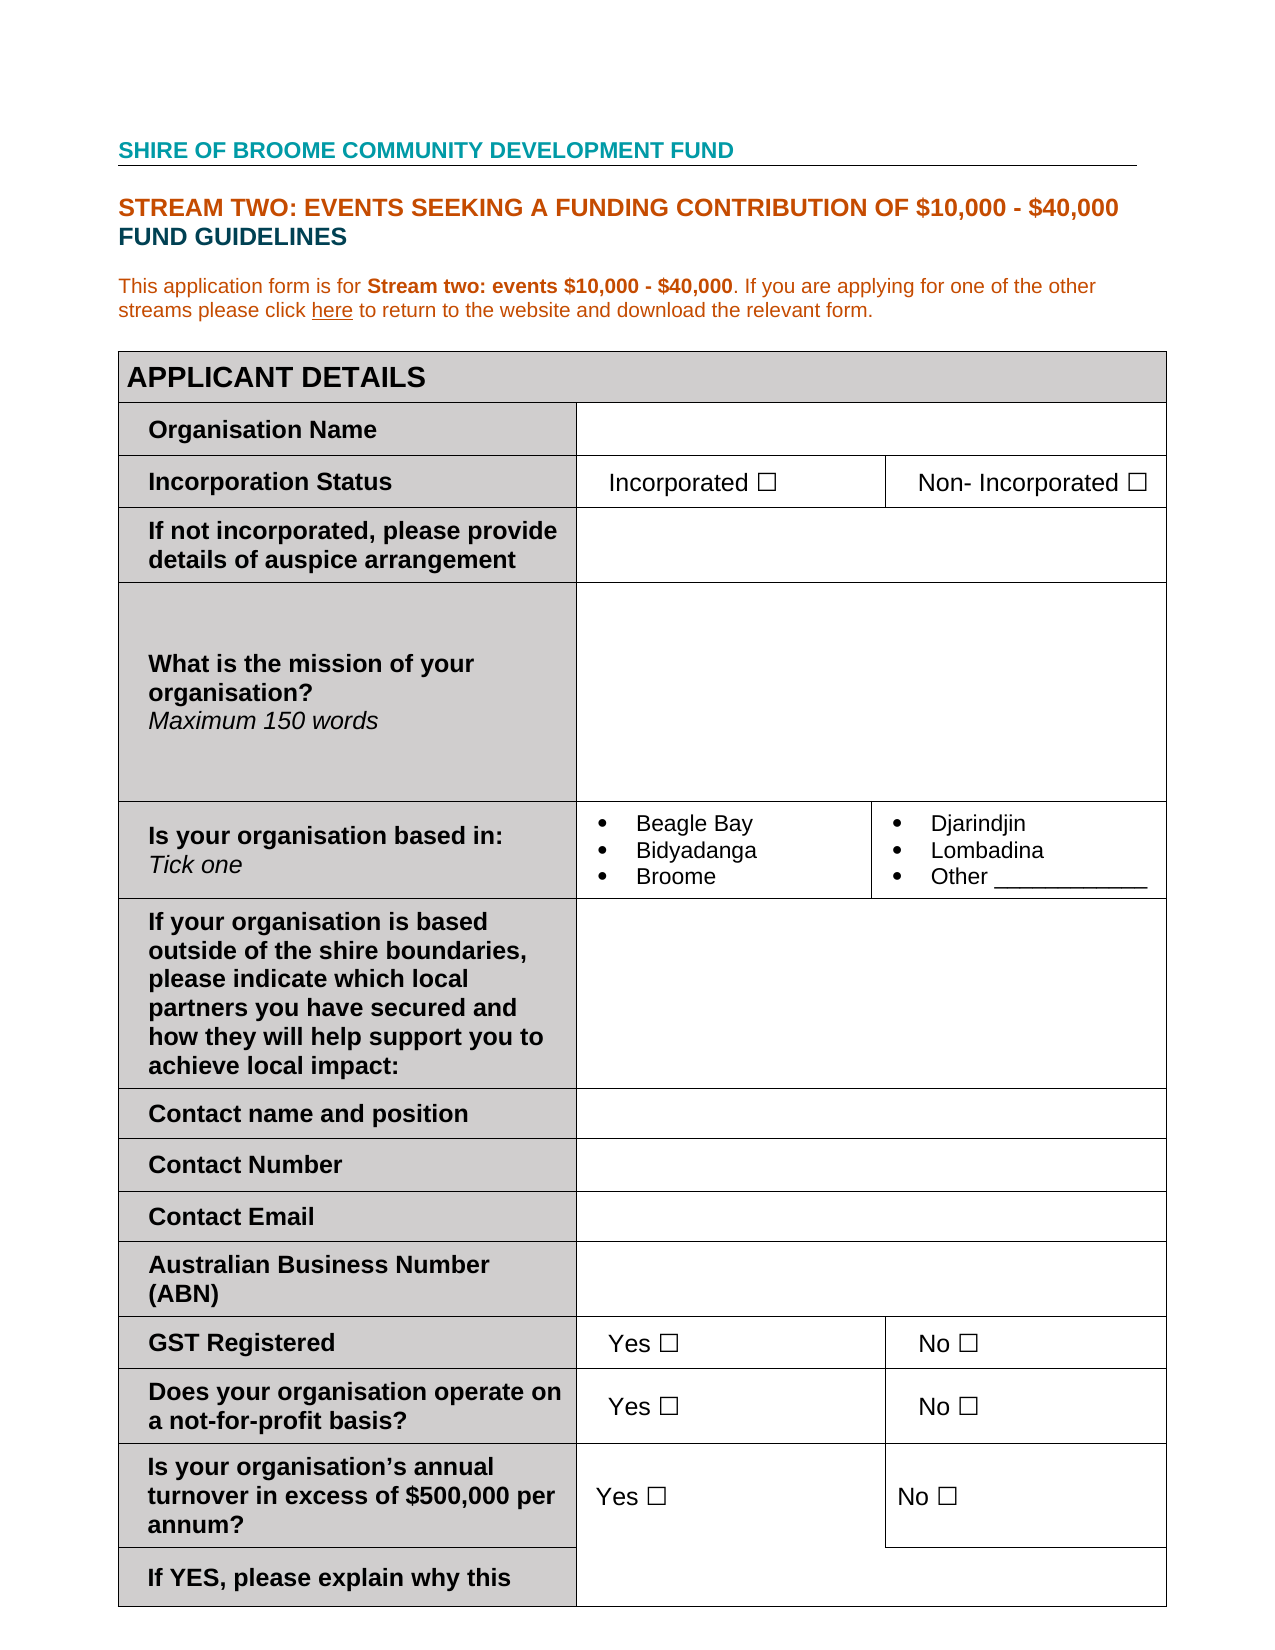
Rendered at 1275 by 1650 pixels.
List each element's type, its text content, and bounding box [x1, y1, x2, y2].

table_cell Yes ☐ [577, 1369, 885, 1443]
table_cell Yes ☐ [577, 1444, 885, 1547]
table_cell [577, 899, 1166, 1088]
text FUND GUIDELINES [118, 222, 1137, 250]
table_cell GST Registered [119, 1317, 576, 1368]
table_cell Does your organisation operate on a not-for-profit basis? [119, 1369, 576, 1443]
table_cell Is your organisation based in: Tick one [119, 802, 576, 898]
table_cell Incorporated ☐ [577, 456, 885, 507]
table_header APPLICANT DETAILS [119, 352, 1166, 402]
table_cell No ☐ [886, 1444, 1166, 1547]
table_cell [577, 583, 1166, 801]
table_cell [577, 1242, 1166, 1316]
table_cell If your organisation is based outside of the shire boundaries, please indicate which local partners you have secured and how they will help support you to achieve local impact: [119, 899, 576, 1088]
table_cell Non- Incorporated ☐ [886, 456, 1166, 507]
table_cell If not incorporated, please provide details of auspice arrangement [119, 508, 576, 582]
table_cell Contact Number [119, 1139, 576, 1191]
text This application form is for Stream two: events $10,000 - $40,000. If you are applying for one of the other streams please click here to return to the website and download the relevant form. [118, 274, 1137, 322]
table_cell Is your organisation’s annual turnover in excess of $500,000 per annum? [119, 1444, 576, 1547]
table_cell [577, 403, 1166, 455]
table_cell [577, 1547, 1166, 1606]
table_cell [577, 1089, 1166, 1138]
table_cell [577, 508, 1166, 582]
table_cell No ☐ [886, 1317, 1166, 1368]
text STREAM TWO: EVENTS SEEKING A FUNDING CONTRIBUTION OF $10,000 - $40,000 [118, 193, 1137, 222]
text SHIRE OF BROOME COMMUNITY DEVELOPMENT FUND [118, 137, 1137, 165]
table_cell Incorporation Status [119, 456, 576, 507]
table_cell Yes ☐ [577, 1317, 885, 1368]
table_cell Contact Email [119, 1192, 576, 1241]
table_cell [577, 1192, 1166, 1241]
table_cell Organisation Name [119, 403, 576, 455]
table_cell What is the mission of your organisation? Maximum 150 words [119, 583, 576, 801]
table_cell Contact name and position [119, 1089, 576, 1138]
table_cell Australian Business Number (ABN) [119, 1242, 576, 1316]
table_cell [119, 1548, 576, 1606]
table_cell No ☐ [886, 1369, 1166, 1443]
table_cell Beagle Bay Bidyadanga Broome [577, 802, 871, 898]
table_cell [577, 1139, 1166, 1191]
table_cell Djarindjin Lombadina Other ____________ [872, 802, 1166, 898]
